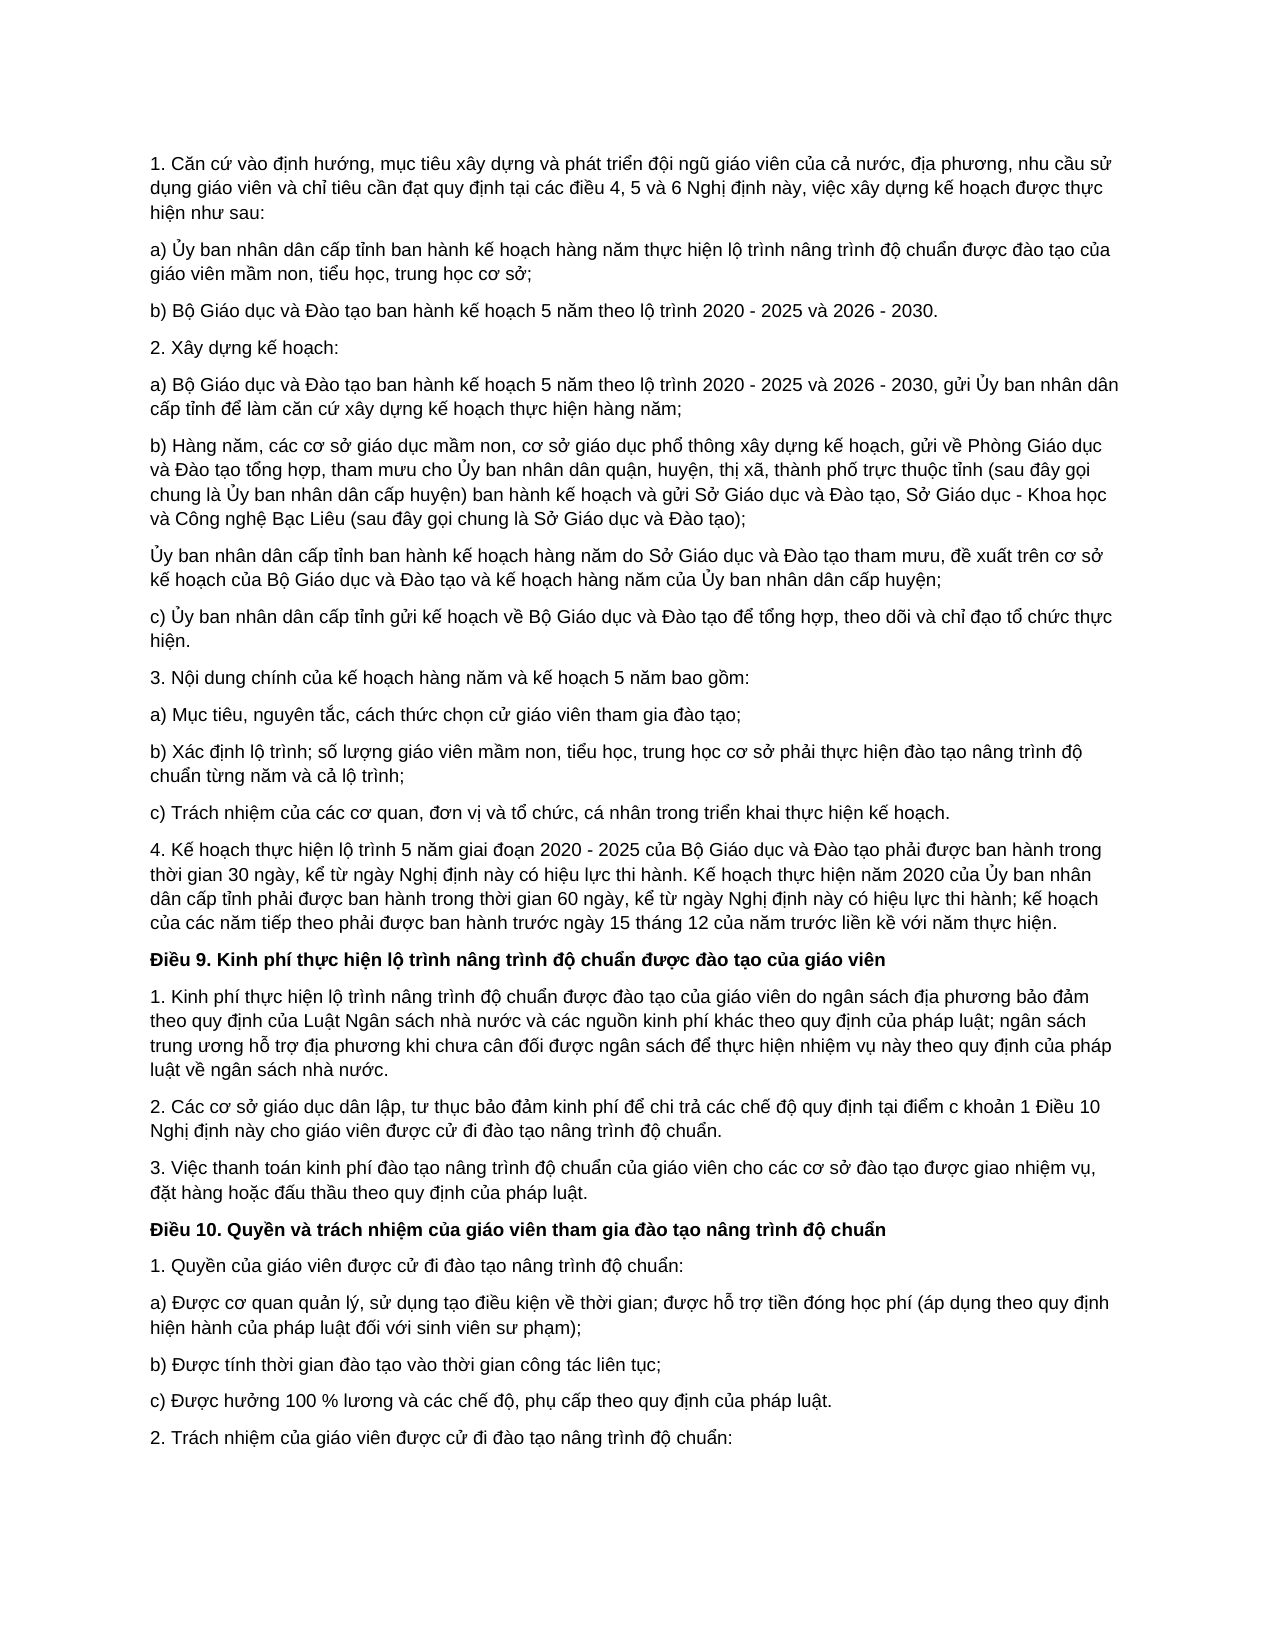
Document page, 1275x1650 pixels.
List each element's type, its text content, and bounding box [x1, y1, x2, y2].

text 1. Căn cứ vào định hướng, mục tiêu xây dựng và phát triển đội ngũ giáo viên của cả nước, địa phương, nhu cầu sử dụng giáo viên và chỉ tiêu cần đạt quy định tại các điều 4, 5 và 6 Nghị định này, việc xây dựng kế hoạch được thực hiện như sau: [150, 150, 1125, 223]
text c) Ủy ban nhân dân cấp tỉnh gửi kế hoạch về Bộ Giáo dục và Đào tạo để tổng hợp, theo dõi và chỉ đạo tổ chức thực hiện. [150, 603, 1125, 652]
text c) Trách nhiệm của các cơ quan, đơn vị và tổ chức, cá nhân trong triển khai thực hiện kế hoạch. [150, 799, 1125, 824]
text 1. Quyền của giáo viên được cử đi đào tạo nâng trình độ chuẩn: [150, 1252, 1125, 1277]
text b) Bộ Giáo dục và Đào tạo ban hành kế hoạch 5 năm theo lộ trình 2020 - 2025 và 2026 - 2030. [150, 297, 1125, 321]
text a) Bộ Giáo dục và Đào tạo ban hành kế hoạch 5 năm theo lộ trình 2020 - 2025 và 2026 - 2030, gửi Ủy ban nhân dân cấp tỉnh để làm căn cứ xây dựng kế hoạch thực hiện hàng năm; [150, 371, 1125, 419]
text a) Được cơ quan quản lý, sử dụng tạo điều kiện về thời gian; được hỗ trợ tiền đóng học phí (áp dụng theo quy định hiện hành của pháp luật đối với sinh viên sư phạm); [150, 1289, 1125, 1338]
text 2. Xây dựng kế hoạch: [150, 334, 1125, 358]
text 3. Việc thanh toán kinh phí đào tạo nâng trình độ chuẩn của giáo viên cho các cơ sở đào tạo được giao nhiệm vụ, đặt hàng hoặc đấu thầu theo quy định của pháp luật. [150, 1154, 1125, 1203]
text Điều 9. Kinh phí thực hiện lộ trình nâng trình độ chuẩn được đào tạo của giáo viên [150, 946, 1125, 971]
text b) Hàng năm, các cơ sở giáo dục mầm non, cơ sở giáo dục phổ thông xây dựng kế hoạch, gửi về Phòng Giáo dục và Đào tạo tổng hợp, tham mưu cho Ủy ban nhân dân quận, huyện, thị xã, thành phố trực thuộc tỉnh (sau đây gọi chung là Ủy ban nhân dân cấp huyện) ban hành kế hoạch và gửi Sở Giáo dục và Đào tạo, Sở Giáo dục - Khoa học và Công nghệ Bạc Liêu (sau đây gọi chung là Sở Giáo dục và Đào tạo); [150, 432, 1125, 529]
text a) Mục tiêu, nguyên tắc, cách thức chọn cử giáo viên tham gia đào tạo; [150, 701, 1125, 726]
text Ủy ban nhân dân cấp tỉnh ban hành kế hoạch hàng năm do Sở Giáo dục và Đào tạo tham mưu, đề xuất trên cơ sở kế hoạch của Bộ Giáo dục và Đào tạo và kế hoạch hàng năm của Ủy ban nhân dân cấp huyện; [150, 542, 1125, 591]
text b) Xác định lộ trình; số lượng giáo viên mầm non, tiểu học, trung học cơ sở phải thực hiện đào tạo nâng trình độ chuẩn từng năm và cả lộ trình; [150, 738, 1125, 787]
text a) Ủy ban nhân dân cấp tỉnh ban hành kế hoạch hàng năm thực hiện lộ trình nâng trình độ chuẩn được đào tạo của giáo viên mầm non, tiểu học, trung học cơ sở; [150, 236, 1125, 284]
text b) Được tính thời gian đào tạo vào thời gian công tác liên tục; [150, 1351, 1125, 1375]
text 4. Kế hoạch thực hiện lộ trình 5 năm giai đoạn 2020 - 2025 của Bộ Giáo dục và Đào tạo phải được ban hành trong thời gian 30 ngày, kể từ ngày Nghị định này có hiệu lực thi hành. Kế hoạch thực hiện năm 2020 của Ủy ban nhân dân cấp tỉnh phải được ban hành trong thời gian 60 ngày, kể từ ngày Nghị định này có hiệu lực thi hành; kế hoạch của các năm tiếp theo phải được ban hành trước ngày 15 tháng 12 của năm trước liền kề với năm thực hiện. [150, 836, 1125, 934]
text 2. Trách nhiệm của giáo viên được cử đi đào tạo nâng trình độ chuẩn: [150, 1424, 1125, 1449]
text Điều 10. Quyền và trách nhiệm của giáo viên tham gia đào tạo nâng trình độ chuẩn [150, 1216, 1125, 1240]
text 3. Nội dung chính của kế hoạch hàng năm và kế hoạch 5 năm bao gồm: [150, 664, 1125, 689]
text c) Được hưởng 100 % lương và các chế độ, phụ cấp theo quy định của pháp luật. [150, 1387, 1125, 1412]
text 2. Các cơ sở giáo dục dân lập, tư thục bảo đảm kinh phí để chi trả các chế độ quy định tại điểm c khoản 1 Điều 10 Nghị định này cho giáo viên được cử đi đào tạo nâng trình độ chuẩn. [150, 1093, 1125, 1142]
text 1. Kinh phí thực hiện lộ trình nâng trình độ chuẩn được đào tạo của giáo viên do ngân sách địa phương bảo đảm theo quy định của Luật Ngân sách nhà nước và các nguồn kinh phí khác theo quy định của pháp luật; ngân sách trung ương hỗ trợ địa phương khi chưa cân đối được ngân sách để thực hiện nhiệm vụ này theo quy định của pháp luật về ngân sách nhà nước. [150, 983, 1125, 1081]
